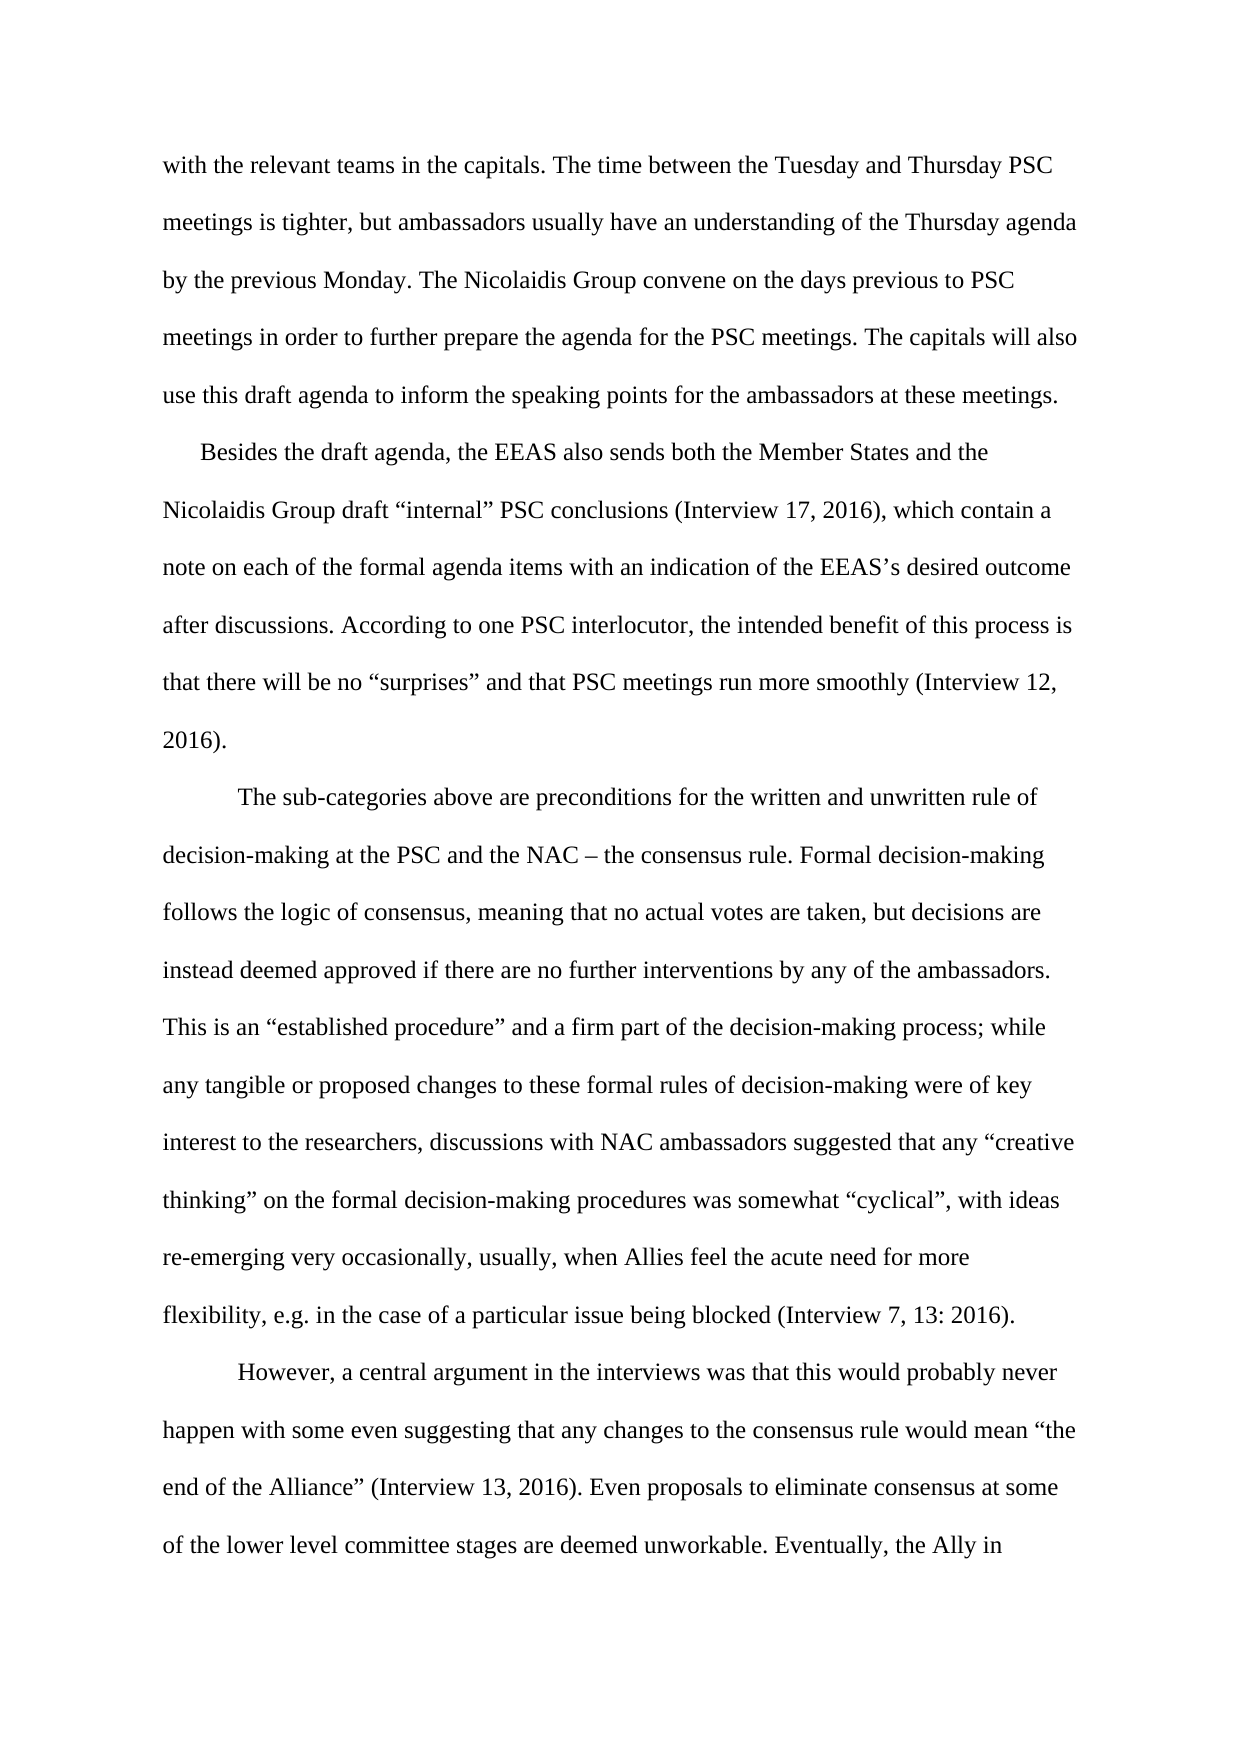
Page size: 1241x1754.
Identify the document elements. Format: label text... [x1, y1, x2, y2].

text The sub-categories above are preconditions for the written and unwritten rule of decision-making at the PSC and the NAC – the consensus rule. Formal decision-making follows the logic of consensus, meaning that no actual votes are taken, but decisions are instead deemed approved if there are no further interventions by any of the ambassadors. This is an “established procedure” and a firm part of the decision-making process; while any tangible or proposed changes to these formal rules of decision-making were of key interest to the researchers, discussions with NAC ambassadors suggested that any “creative thinking” on the formal decision-making procedures was somewhat “cyclical”, with ideas re-emerging very occasionally, usually, when Allies feel the acute need for more flexibility, e.g. in the case of a particular issue being blocked (Interview 7, 13: 2016). [162, 782, 1078, 1329]
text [162, 150, 1078, 409]
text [162, 1357, 1078, 1559]
text Besides the draft agenda, the EEAS also sends both the Member States and the Nicolaidis Group draft “internal” PSC conclusions (Interview 17, 2016), which contain a note on each of the formal agenda items with an indication of the EEAS’s desired outcome after discussions. According to one PSC interlocutor, the intended benefit of this process is that there will be no “surprises” and that PSC meetings run more smoothly (Interview 12, 2016). [162, 437, 1078, 754]
